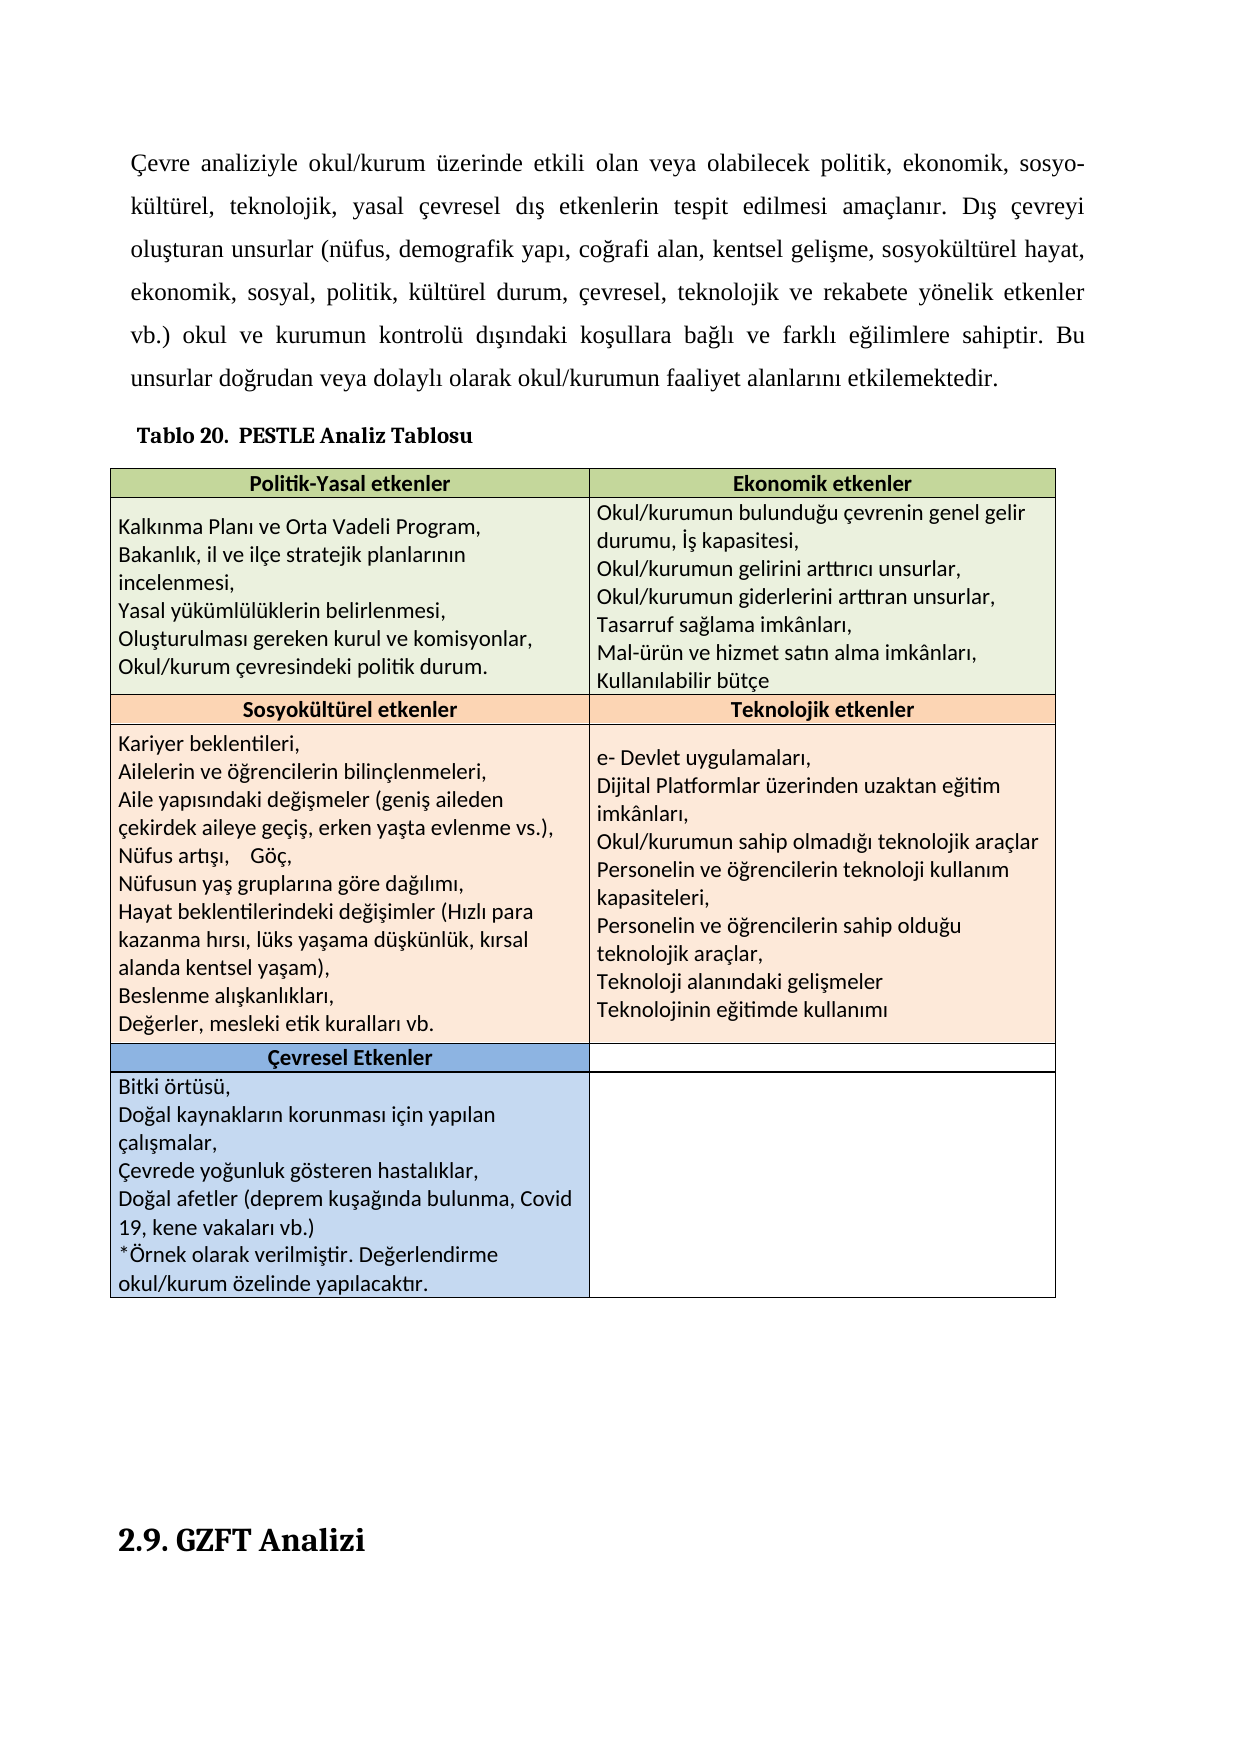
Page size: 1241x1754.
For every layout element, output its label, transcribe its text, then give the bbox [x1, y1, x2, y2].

table_cell [590, 1044, 1055, 1071]
table_cell [590, 1073, 1055, 1297]
table_cell Teknolojik etkenler [590, 695, 1055, 723]
table_cell Okul/kurumun bulunduğu çevrenin genel gelir durumu, İş kapasitesi, Okul/kurumun gelirini arttırıcı unsurlar, Okul/kurumun giderlerini arttıran unsurlar, Tasarruf sağlama imkânları, Mal-ürün ve hizmet satın alma imkânları, Kullanılabilir bütçe [590, 498, 1055, 694]
table_cell e- Devlet uygulamaları, Dijital Platformlar üzerinden uzaktan eğitim imkânları, Okul/kurumun sahip olmadığı teknolojik araçlar Personelin ve öğrencilerin teknoloji kullanım kapasiteleri, Personelin ve öğrencilerin sahip olduğu teknolojik araçlar, Teknoloji alanındaki gelişmeler Teknolojinin eğitimde kullanımı [590, 725, 1055, 1042]
text Tablo 20. PESTLE Analiz Tablosu [137, 423, 1093, 449]
table_cell Sosyokültürel etkenler [111, 695, 589, 723]
table_cell Kalkınma Planı ve Orta Vadeli Program, Bakanlık, il ve ilçe stratejik planlarının incelenmesi, Yasal yükümlülüklerin belirlenmesi, Oluşturulması gereken kurul ve komisyonlar, Okul/kurum çevresindeki politik durum. [111, 498, 589, 694]
table_cell Kariyer beklentileri, Ailelerin ve öğrencilerin bilinçlenmeleri, Aile yapısındaki değişmeler (geniş aileden çekirdek aileye geçiş, erken yaşta evlenme vs.), Nüfus artışı, Göç, Nüfusun yaş gruplarına göre dağılımı, Hayat beklentilerindeki değişimler (Hızlı para kazanma hırsı, lüks yaşama düşkünlük, kırsal alanda kentsel yaşam), Beslenme alışkanlıkları, Değerler, mesleki etik kuralları vb. [111, 725, 589, 1042]
text 2.9. GZFT Analizi [118, 1522, 1093, 1560]
table_header Politik-Yasal etkenler [111, 469, 589, 497]
text Çevre analiziyle okul/kurum üzerinde etkili olan veya olabilecek politik, ekonomik, sosyo-kültürel, teknolojik, yasal çevresel dış etkenlerin tespit edilmesi amaçlanır. Dış çevreyi oluşturan unsurlar (nüfus, demografik yapı, coğrafi alan, kentsel gelişme, sosyokültürel hayat, ekonomik, sosyal, politik, kültürel durum, çevresel, teknolojik ve rekabete yönelik etkenler vb.) okul ve kurumun kontrolü dışındaki koşullara bağlı ve farklı eğilimlere sahiptir. Bu unsurlar doğrudan veya dolaylı olarak okul/kurumun faaliyet alanlarını etkilemektedir. [130, 148, 1085, 392]
table_header Ekonomik etkenler [590, 469, 1055, 497]
table_cell Çevresel Etkenler [111, 1044, 589, 1071]
table_cell Bitki örtüsü, Doğal kaynakların korunması için yapılan çalışmalar, Çevrede yoğunluk gösteren hastalıklar, Doğal afetler (deprem kuşağında bulunma, Covid 19, kene vakaları vb.) *Örnek olarak verilmiştir. Değerlendirme okul/kurum özelinde yapılacaktır. [111, 1073, 589, 1297]
